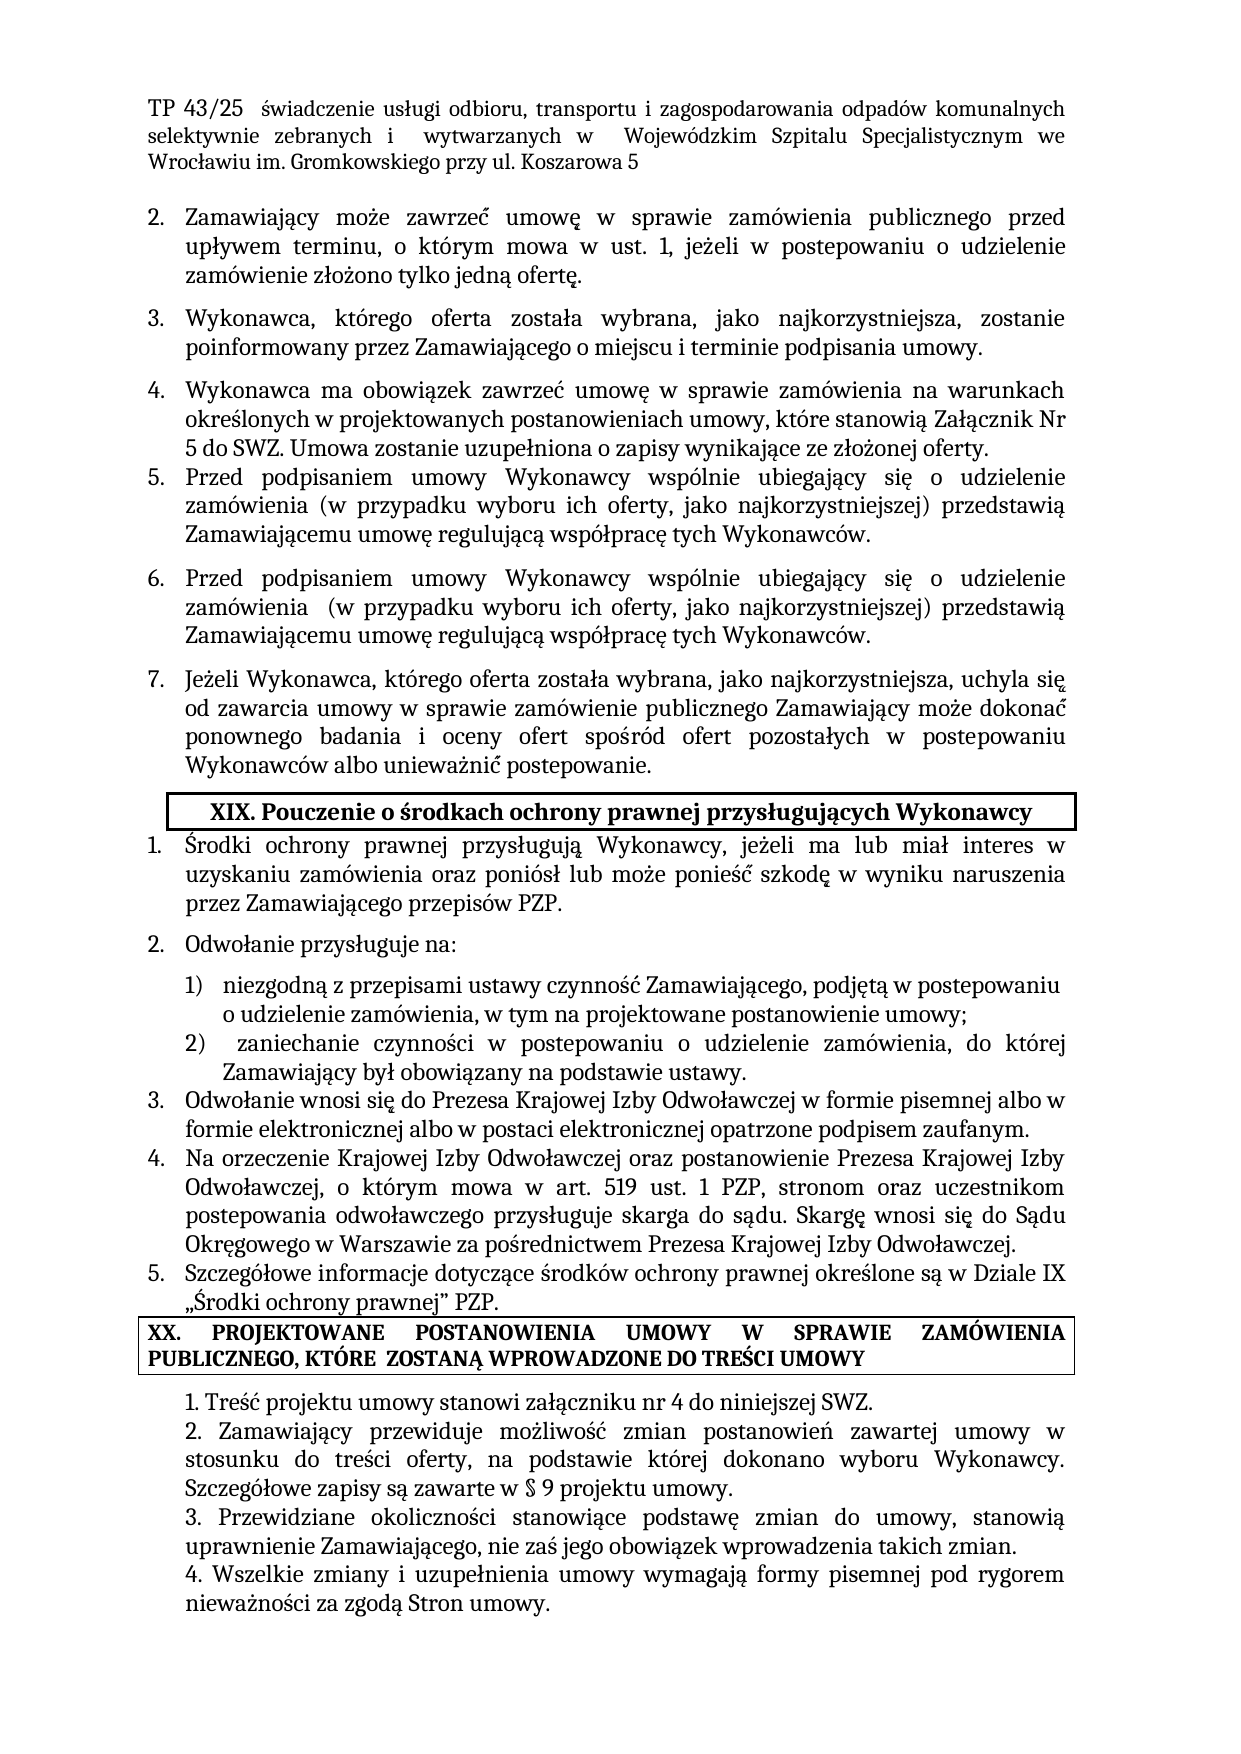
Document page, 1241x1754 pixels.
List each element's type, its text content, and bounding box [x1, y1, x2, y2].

list Przed podpisaniem umowy Wykonawcy wspólnie ubiegający się o udzielenie zamówienia (w przypadku wyboru ich oferty, jako najkorzystniejszej) przedstawią Zamawiającemu umowę regulującą współpracę tych Wykonawców. [148, 463, 1066, 549]
list Przed podpisaniem umowy Wykonawcy wspólnie ubiegający się o udzielenie zamówienia (w przypadku wyboru ich oferty, jako najkorzystniejszej) przedstawią Zamawiającemu umowę regulującą współpracę tych Wykonawców. [148, 564, 1066, 650]
list Zamawiający może zawrzeć́ umowę̨ w sprawie zamówienia publicznego przed upływem terminu, o którym mowa w ust. 1, jeżeli w postepowaniu o udzielenie zamówienie złożono tylko jedną ofertę̨. [148, 203, 1066, 289]
text XIX. Pouczenie o środkach ochrony prawnej przysługujących Wykonawcy [169, 795, 1074, 828]
list Na orzeczenie Krajowej Izby Odwoławczej oraz postanowienie Prezesa Krajowej Izby Odwoławczej, o którym mowa w art. 519 ust. 1 PZP, stronom oraz uczestnikom postepowania odwoławczego przysługuje skarga do sądu. Skargę̨ wnosi się̨ do Sądu Okręgowego w Warszawie za pośrednictwem Prezesa Krajowej Izby Odwoławczej. [148, 1144, 1066, 1259]
list Jeżeli Wykonawca, którego oferta została wybrana, jako najkorzystniejsza, uchyla się̨ od zawarcia umowy w sprawie zamówienie publicznego Zamawiający może dokonać́ ponownego badania i oceny ofert spośród ofert pozostałych w postepowaniu Wykonawców albo unieważnić́ postepowanie. [148, 665, 1066, 780]
list Wykonawca, którego oferta została wybrana, jako najkorzystniejsza, zostanie poinformowany przez Zamawiającego o miejscu i terminie podpisania umowy. [148, 304, 1066, 362]
list Szczegółowe informacje dotyczące środków ochrony prawnej określone są w Dziale IX „Środki ochrony prawnej” PZP. [148, 1259, 1066, 1316]
text 3. Przewidziane okoliczności stanowiące podstawę zmian do umowy, stanowią uprawnienie Zamawiającego, nie zaś jego obowiązek wprowadzenia takich zmian. [185, 1503, 1066, 1560]
text XX. PROJEKTOWANE POSTANOWIENIA UMOWY W SPRAWIE ZAMÓWIENIA PUBLICZNEGO, KTÓRE ZOSTANĄ WPROWADZONE DO TREŚCI UMOWY [139, 1318, 1074, 1374]
text 1. Treść projektu umowy stanowi załączniku nr 4 do niniejszej SWZ. [185, 1388, 1066, 1417]
list Wykonawca ma obowiązek zawrzeć umowę w sprawie zamówienia na warunkach określonych w projektowanych postanowieniach umowy, które stanowią Załącznik Nr 5 do SWZ. Umowa zostanie uzupełniona o zapisy wynikające ze złożonej oferty. [148, 376, 1066, 463]
text 4. Wszelkie zmiany i uzupełnienia umowy wymagają formy pisemnej pod rygorem nieważności za zgodą Stron umowy. [185, 1560, 1066, 1618]
list Środki ochrony prawnej przysługują̨ Wykonawcy, jeżeli ma lub miał interes w uzyskaniu zamówienia oraz poniósł lub może ponieść́ szkodę̨ w wyniku naruszenia przez Zamawiającego przepisów PZP. [148, 831, 1066, 918]
list niezgodną z przepisami ustawy czynność́ Zamawiającego, podjętą w postepowaniu o udzielenie zamówienia, w tym na projektowane postanowienie umowy; [185, 971, 1066, 1029]
list zaniechanie czynności w postepowaniu o udzielenie zamówienia, do której Zamawiający był obowiązany na podstawie ustawy. [185, 1029, 1066, 1086]
list Odwołanie przysługuje na: [148, 930, 1066, 959]
text 2. Zamawiający przewiduje możliwość zmian postanowień zawartej umowy w stosunku do treści oferty, na podstawie której dokonano wyboru Wykonawcy. Szczegółowe zapisy są zawarte w § 9 projektu umowy. [185, 1417, 1066, 1503]
list Odwołanie wnosi się̨ do Prezesa Krajowej Izby Odwoławczej w formie pisemnej albo w formie elektronicznej albo w postaci elektronicznej opatrzone podpisem zaufanym. [148, 1086, 1066, 1144]
